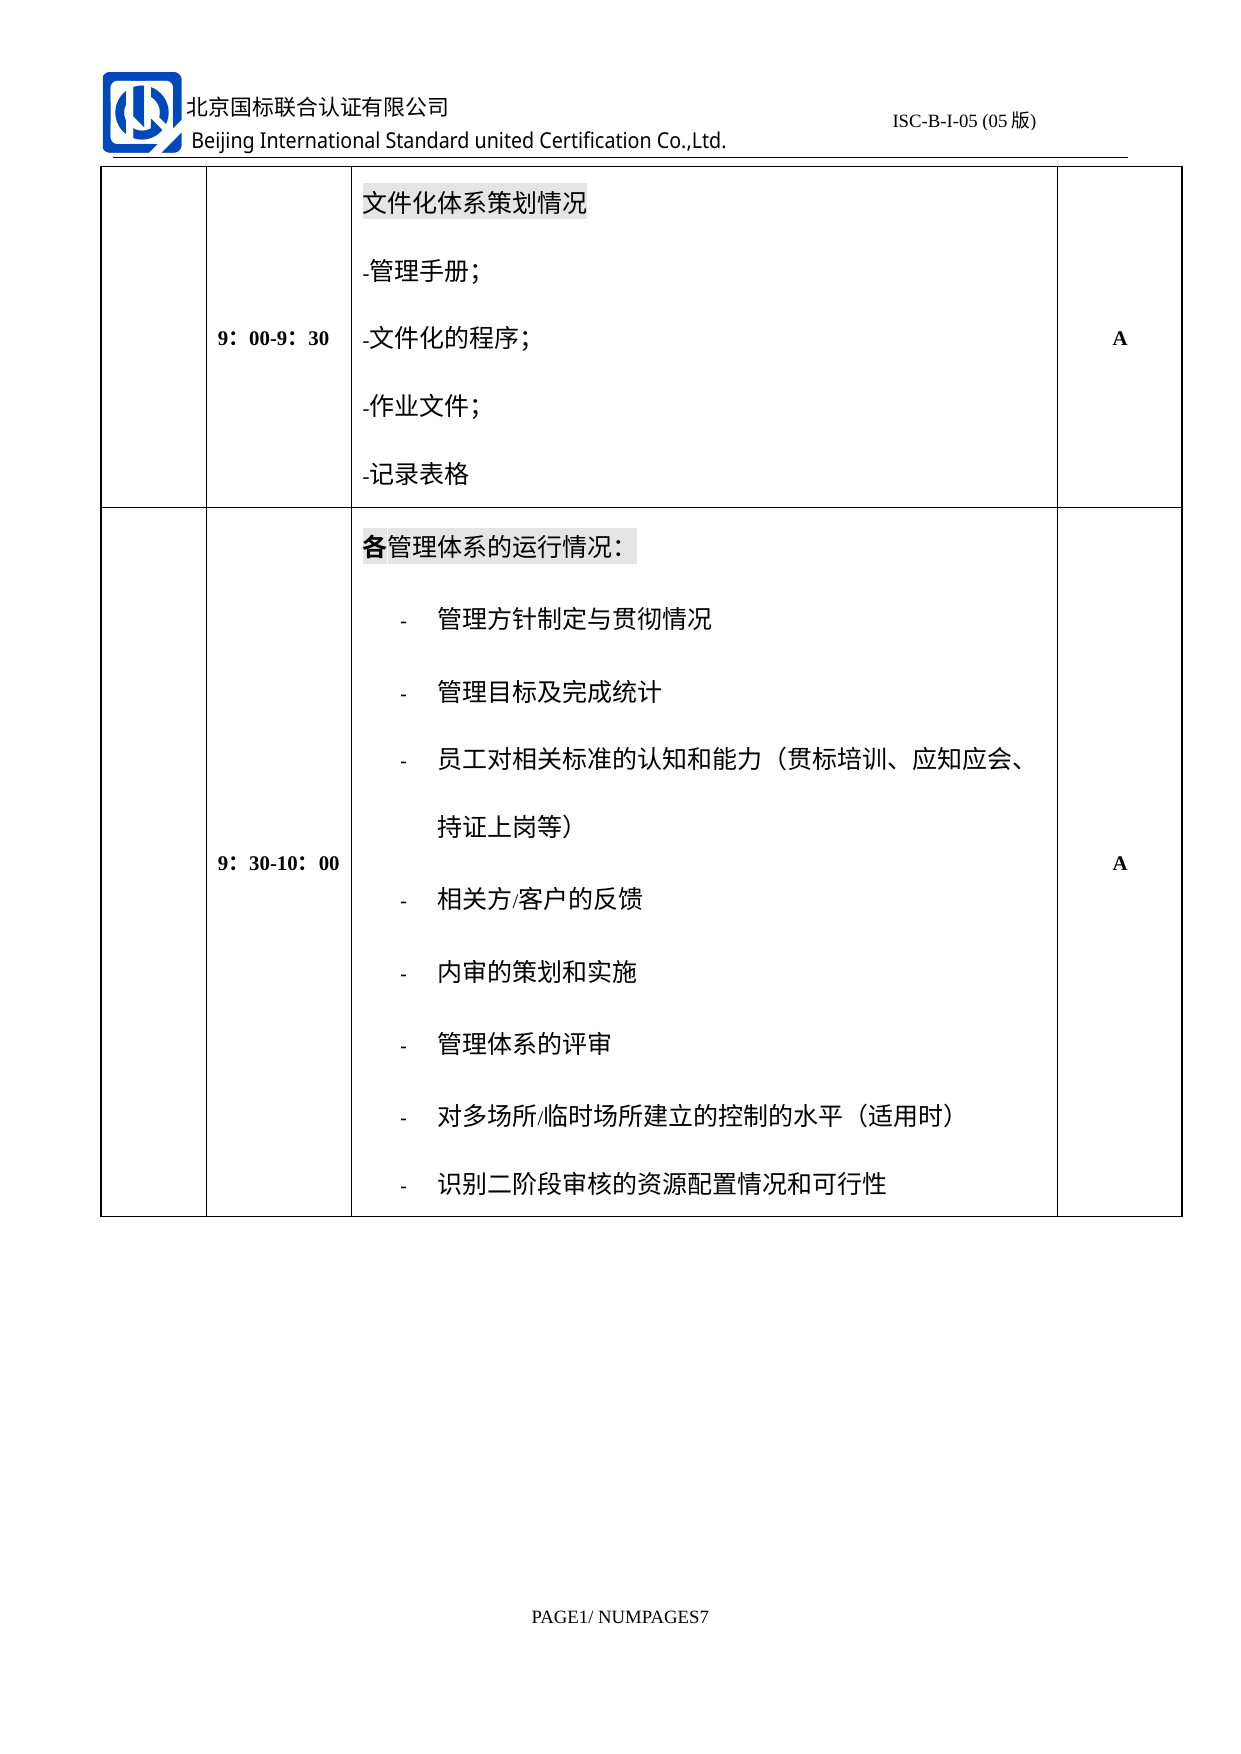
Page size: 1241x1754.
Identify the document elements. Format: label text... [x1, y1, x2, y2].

table_cell [102, 167, 206, 507]
picture [102, 72, 182, 153]
table_cell 9：30-10：00 [207, 508, 351, 1216]
table_cell 9：00-9：30 [207, 167, 351, 507]
table_cell A [1058, 167, 1181, 507]
table_cell 文件化体系策划情况 -管理手册； -文件化的程序； -作业文件； -记录表格 [352, 167, 1057, 507]
table_cell A [1058, 508, 1181, 1216]
table_cell [102, 508, 206, 1216]
table_cell 各管理体系的运行情况： 管理方针制定与贯彻情况 管理目标及完成统计 员工对相关标准的认知和能力（贯标培训、应知应会、持证上岗等） 相关方/客户的反馈 内审的策划和实施 管理体系的评审 对多场所/临时场所建立的控制的水平（适用时） 识别二阶段审核的资源配置情况和可行性 [352, 508, 1057, 1216]
